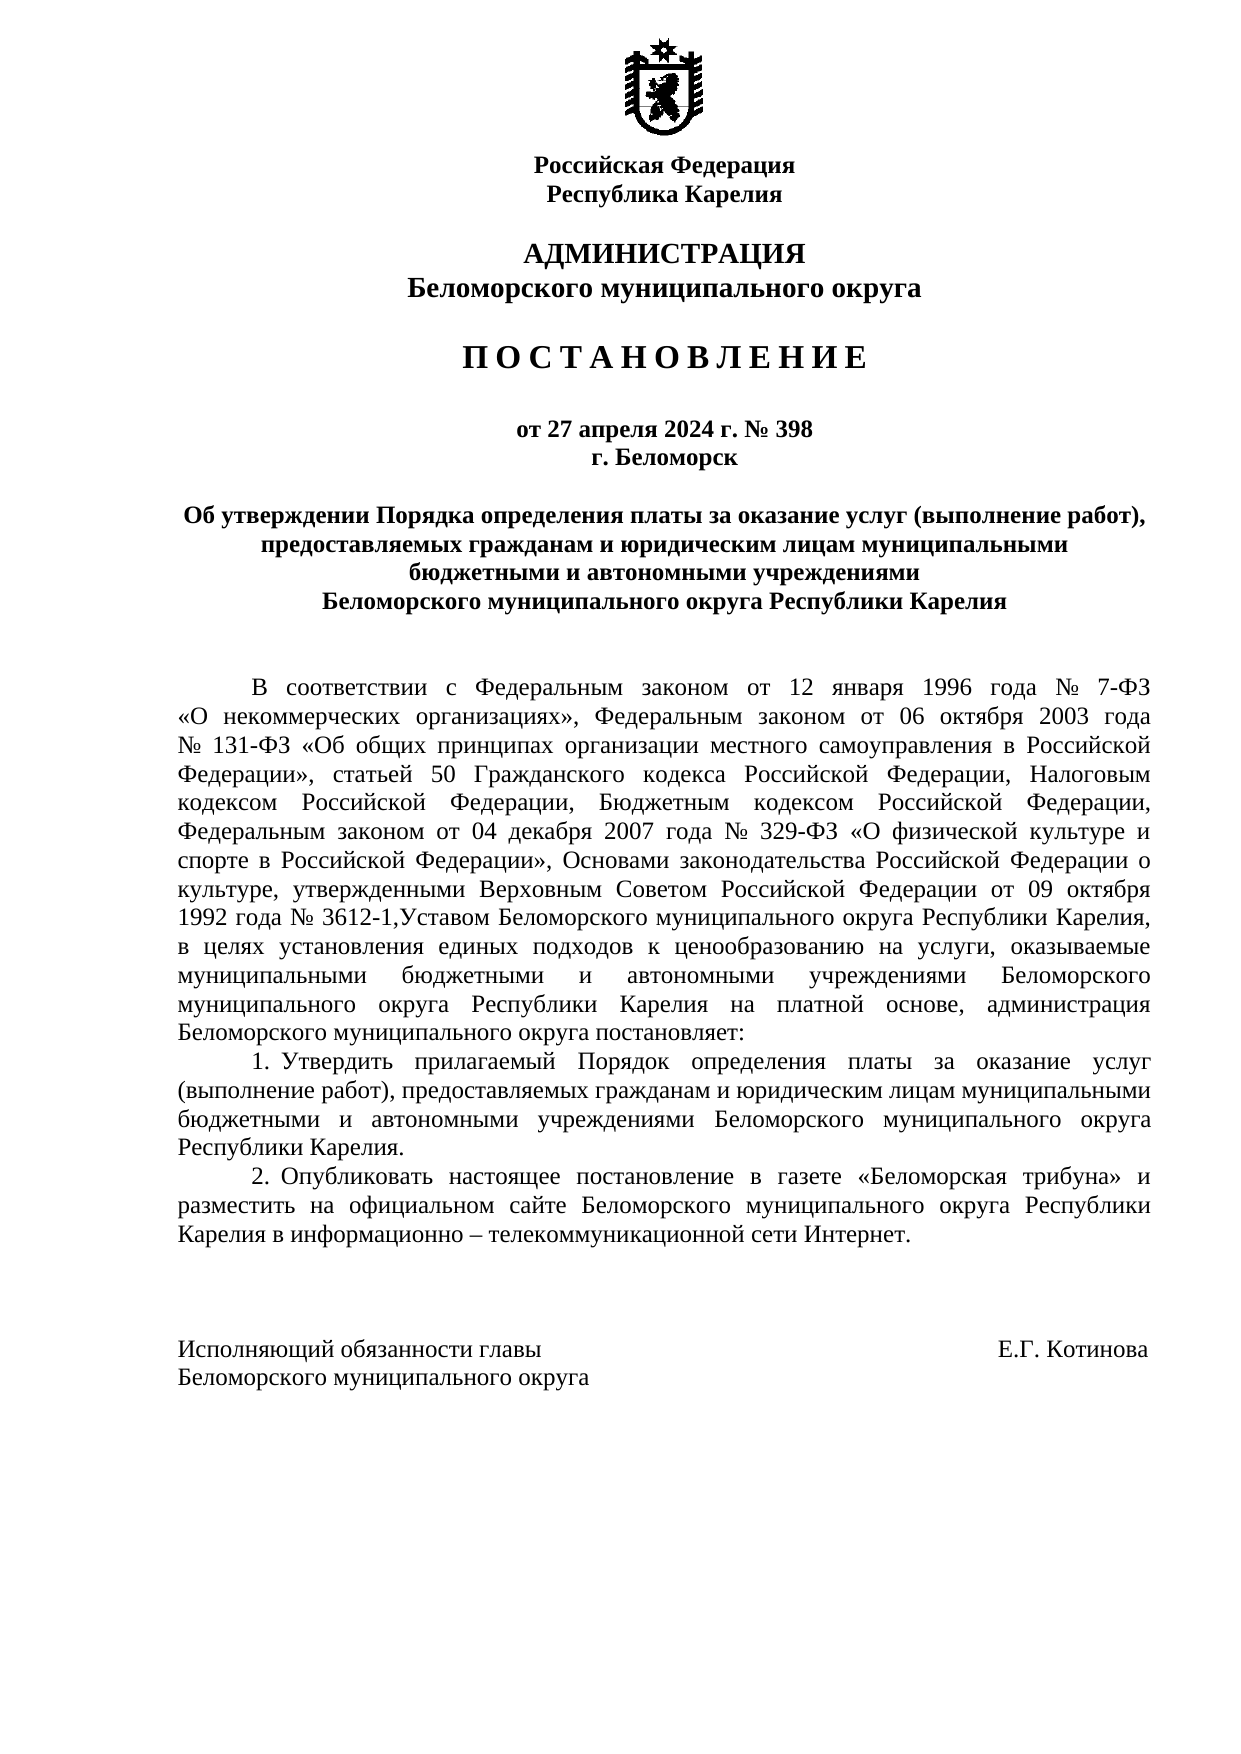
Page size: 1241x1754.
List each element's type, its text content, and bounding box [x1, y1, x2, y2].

picture [611, 29, 717, 151]
text 2. Опубликовать настоящее постановление в газете «Беломорская трибуна» и разместить на официальном сайте Беломорского муниципального округа Республики Карелия в информационно – телекоммуникационной сети Интернет. [177, 1161, 1152, 1247]
text В соответствии с Федеральным законом от 12 января 1996 года № 7-ФЗ «О некоммерческих организациях», Федеральным законом от 06 октября 2003 года № 131-ФЗ «Об общих принципах организации местного самоуправления в Российской Федерации», статьей 50 Гражданского кодекса Российской Федерации, Налоговым кодексом Российской Федерации, Бюджетным кодексом Российской Федерации, Федеральным законом от 04 декабря 2007 года № 329-ФЗ «О физической культуре и спорте в Российской Федерации», Основами законодательства Российской Федерации о культуре, утвержденными Верховным Советом Российской Федерации от 09 октября 1992 года № 3612-1,Уставом Беломорского муниципального округа Республики Карелия, в целях установления единых подходов к ценообразованию на услуги, оказываемые муниципальными бюджетными и автономными учреждениями Беломорского муниципального округа Республики Карелия на платной основе, администрация Беломорского муниципального округа постановляет: [177, 672, 1152, 1046]
text Российская Федерация [177, 150, 1152, 179]
text Исполняющий обязанности главы Е.Г. Котинова [177, 1334, 1152, 1362]
text Об утверждении Порядка определения платы за оказание услуг (выполнение работ), предоставляемых гражданам и юридическим лицам муниципальными бюджетными и автономными учреждениями [177, 500, 1152, 586]
text г. Беломорск [177, 442, 1152, 471]
text Беломорского муниципального округа Республики Карелия [177, 586, 1152, 615]
text АДМИНИСТРАЦИЯ [177, 236, 1152, 270]
text ПОСТАНОВЛЕНИЕ [177, 337, 1152, 375]
text 1. Утвердить прилагаемый Порядок определения платы за оказание услуг (выполнение работ), предоставляемых гражданам и юридическим лицам муниципальными бюджетными и автономными учреждениями Беломорского муниципального округа Республики Карелия. [177, 1046, 1152, 1161]
text Беломорского муниципального округа [177, 1362, 1152, 1391]
text Республика Карелия [177, 179, 1152, 208]
text Беломорского муниципального округа [177, 270, 1152, 303]
text от 27 апреля 2024 г. № 398 [177, 414, 1152, 442]
